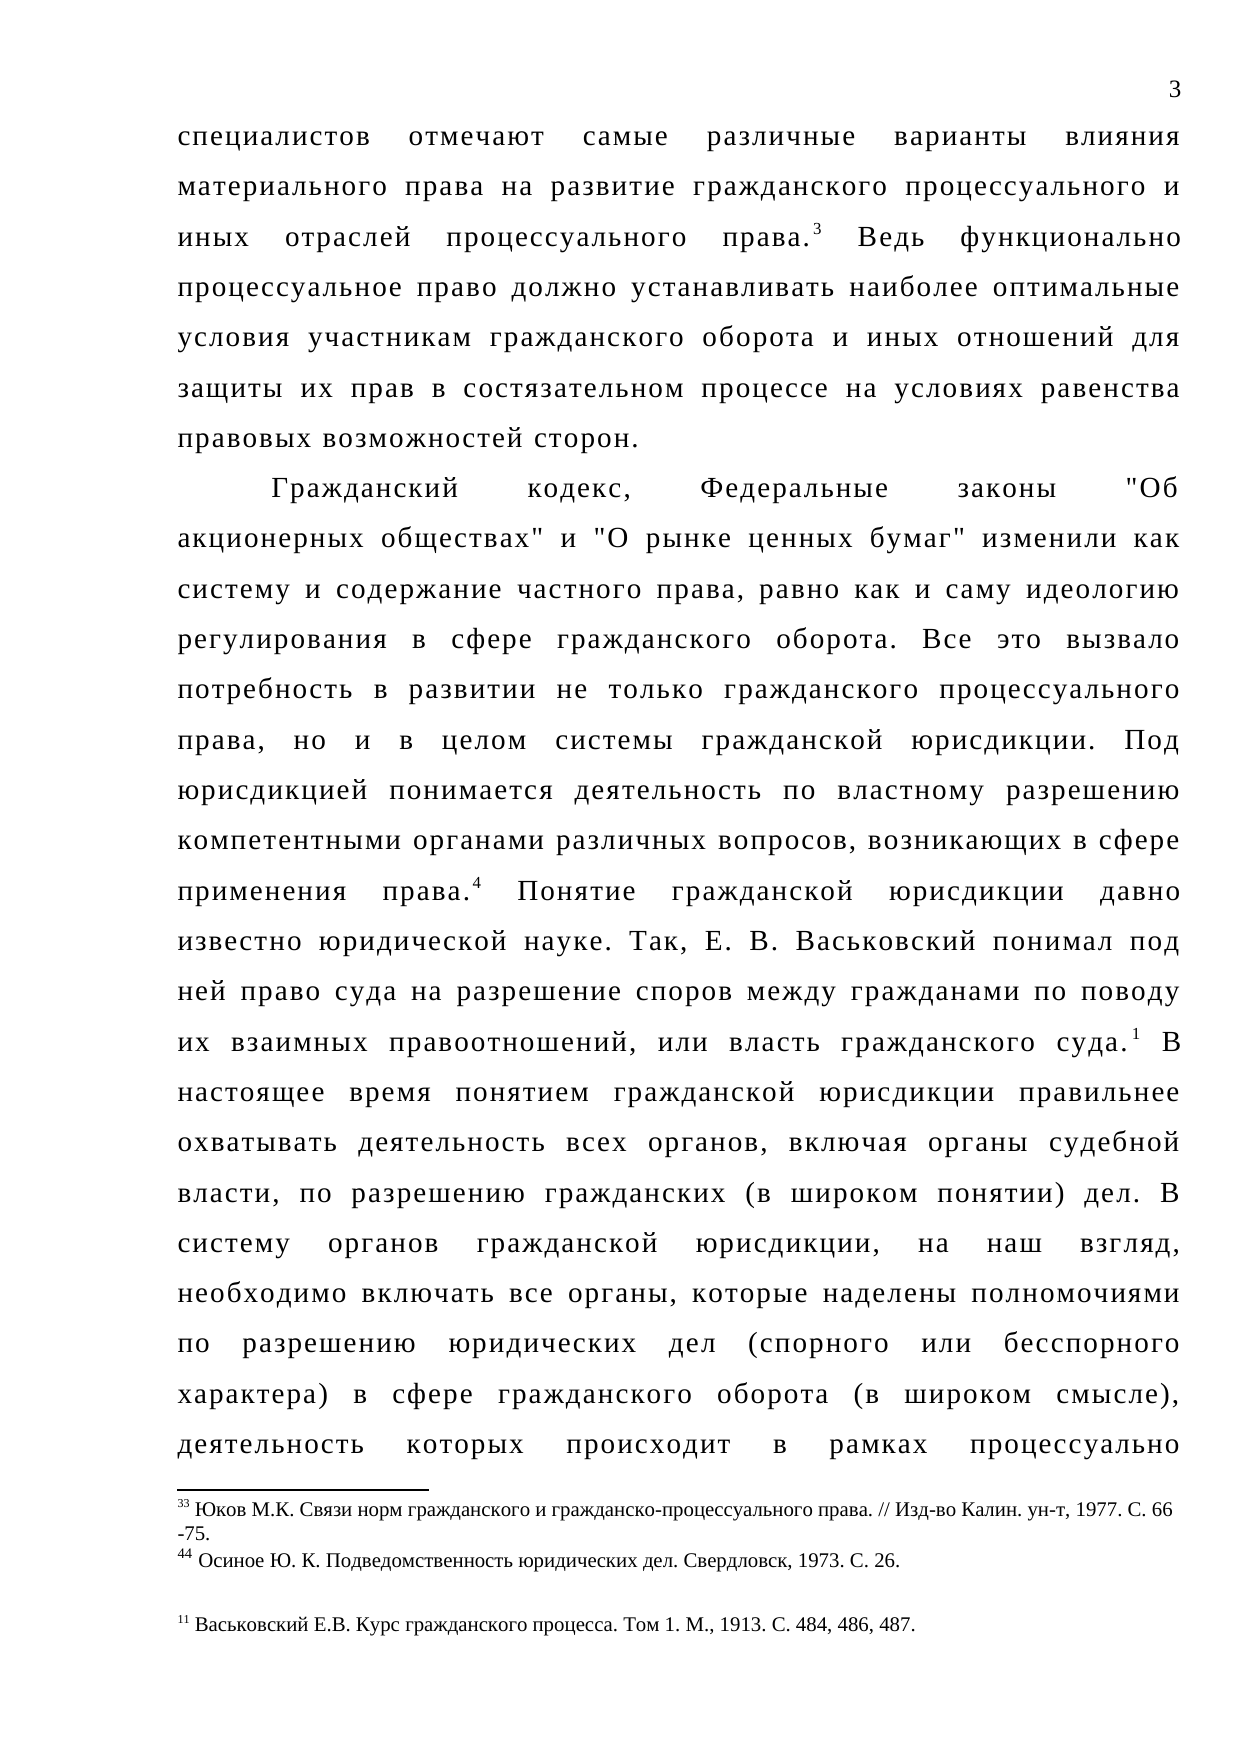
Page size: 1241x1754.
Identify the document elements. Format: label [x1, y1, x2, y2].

text [177, 118, 1181, 453]
text [177, 470, 1181, 1460]
